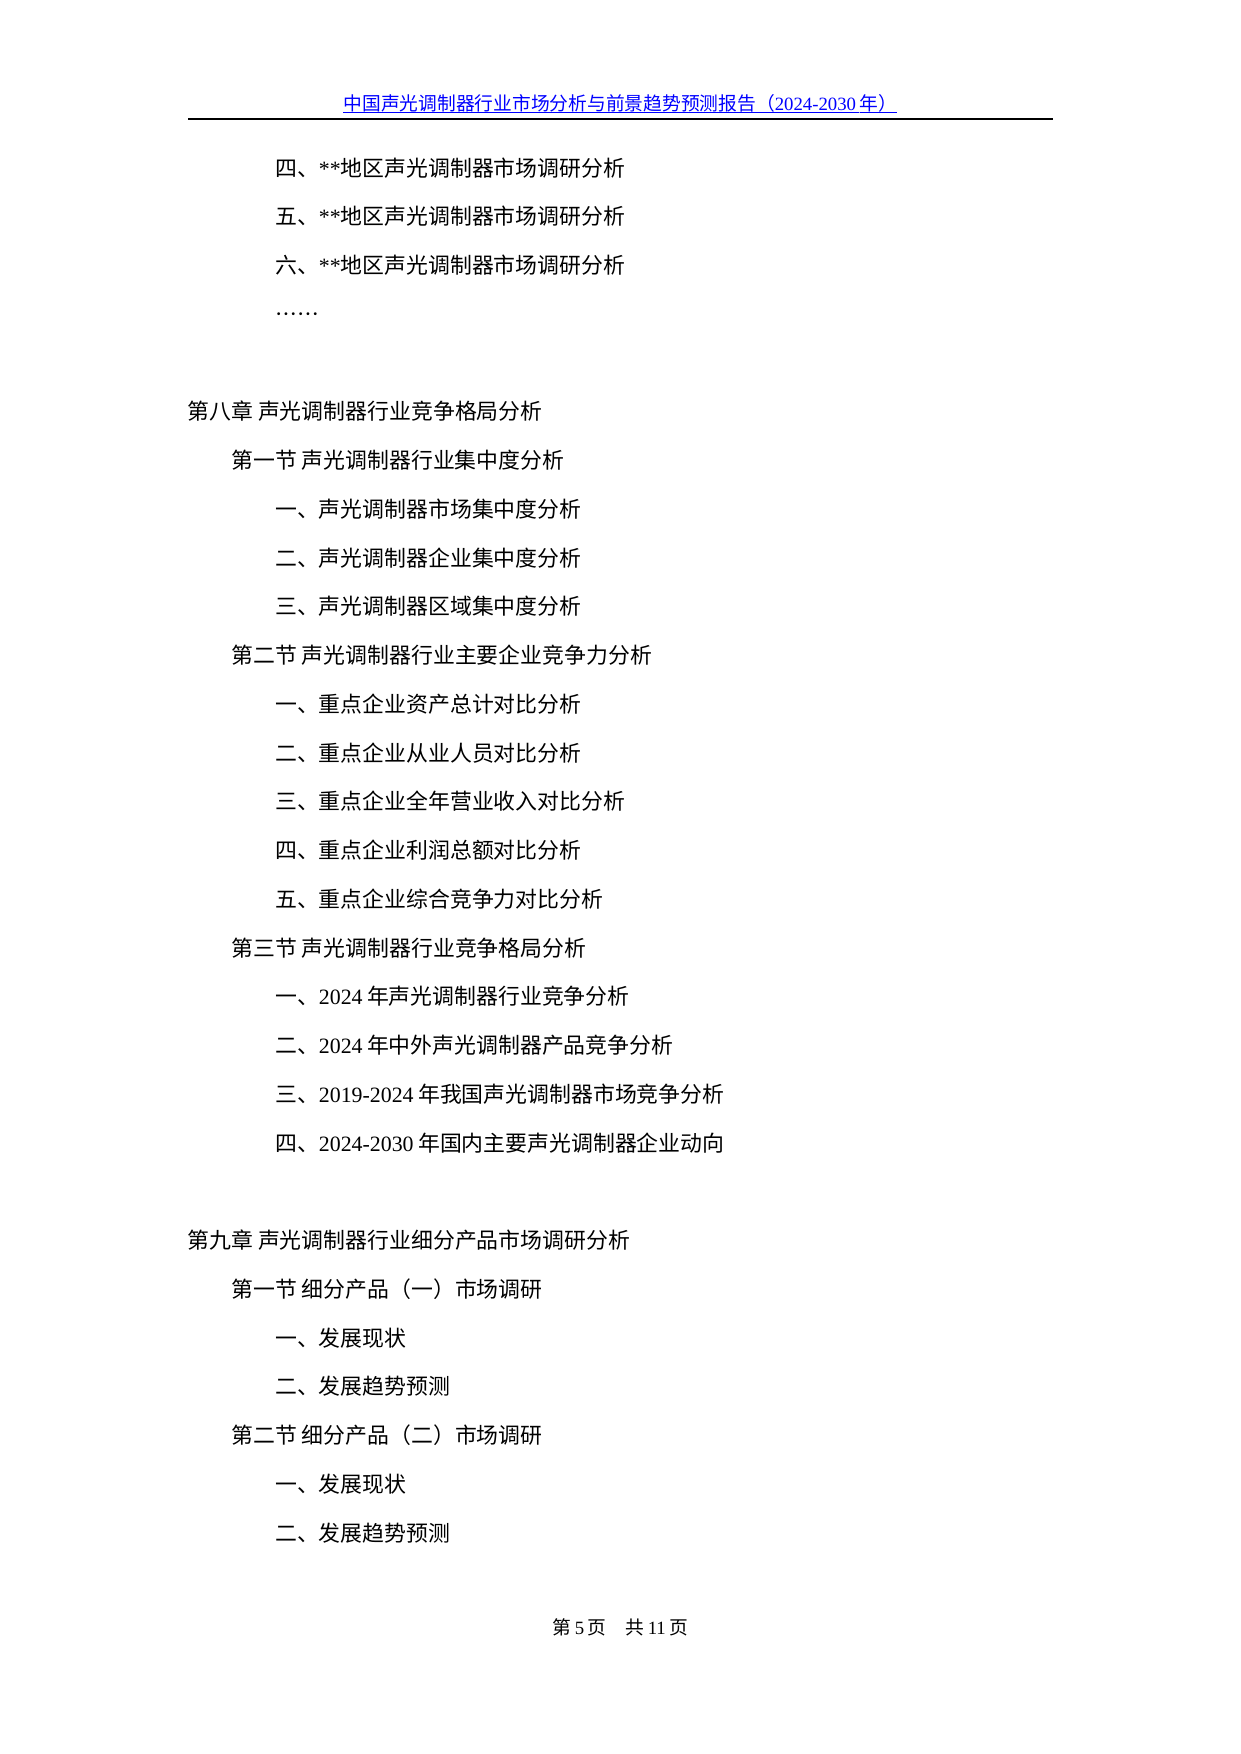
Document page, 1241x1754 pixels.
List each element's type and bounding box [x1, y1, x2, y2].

text [187, 150, 1053, 1548]
